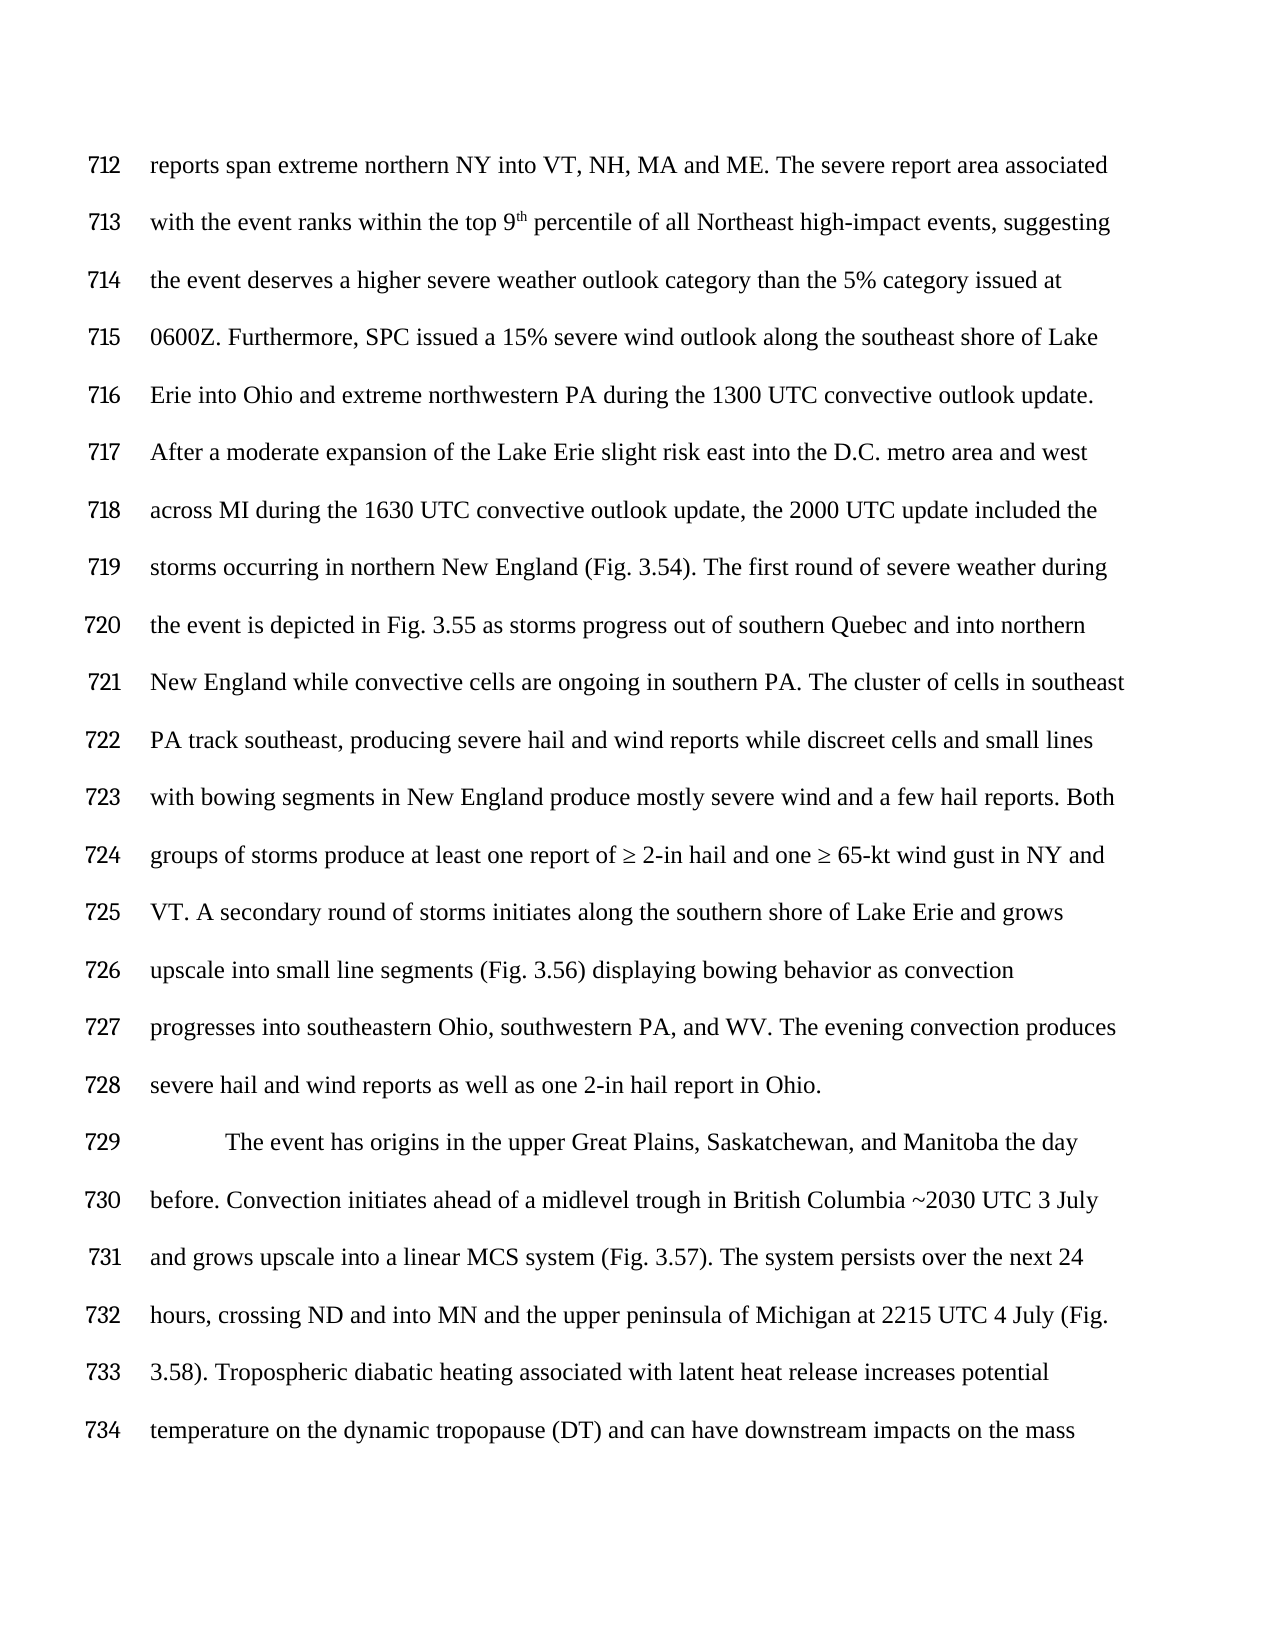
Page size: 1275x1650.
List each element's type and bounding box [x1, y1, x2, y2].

list [150, 150, 1125, 1099]
text [150, 1127, 1125, 1444]
